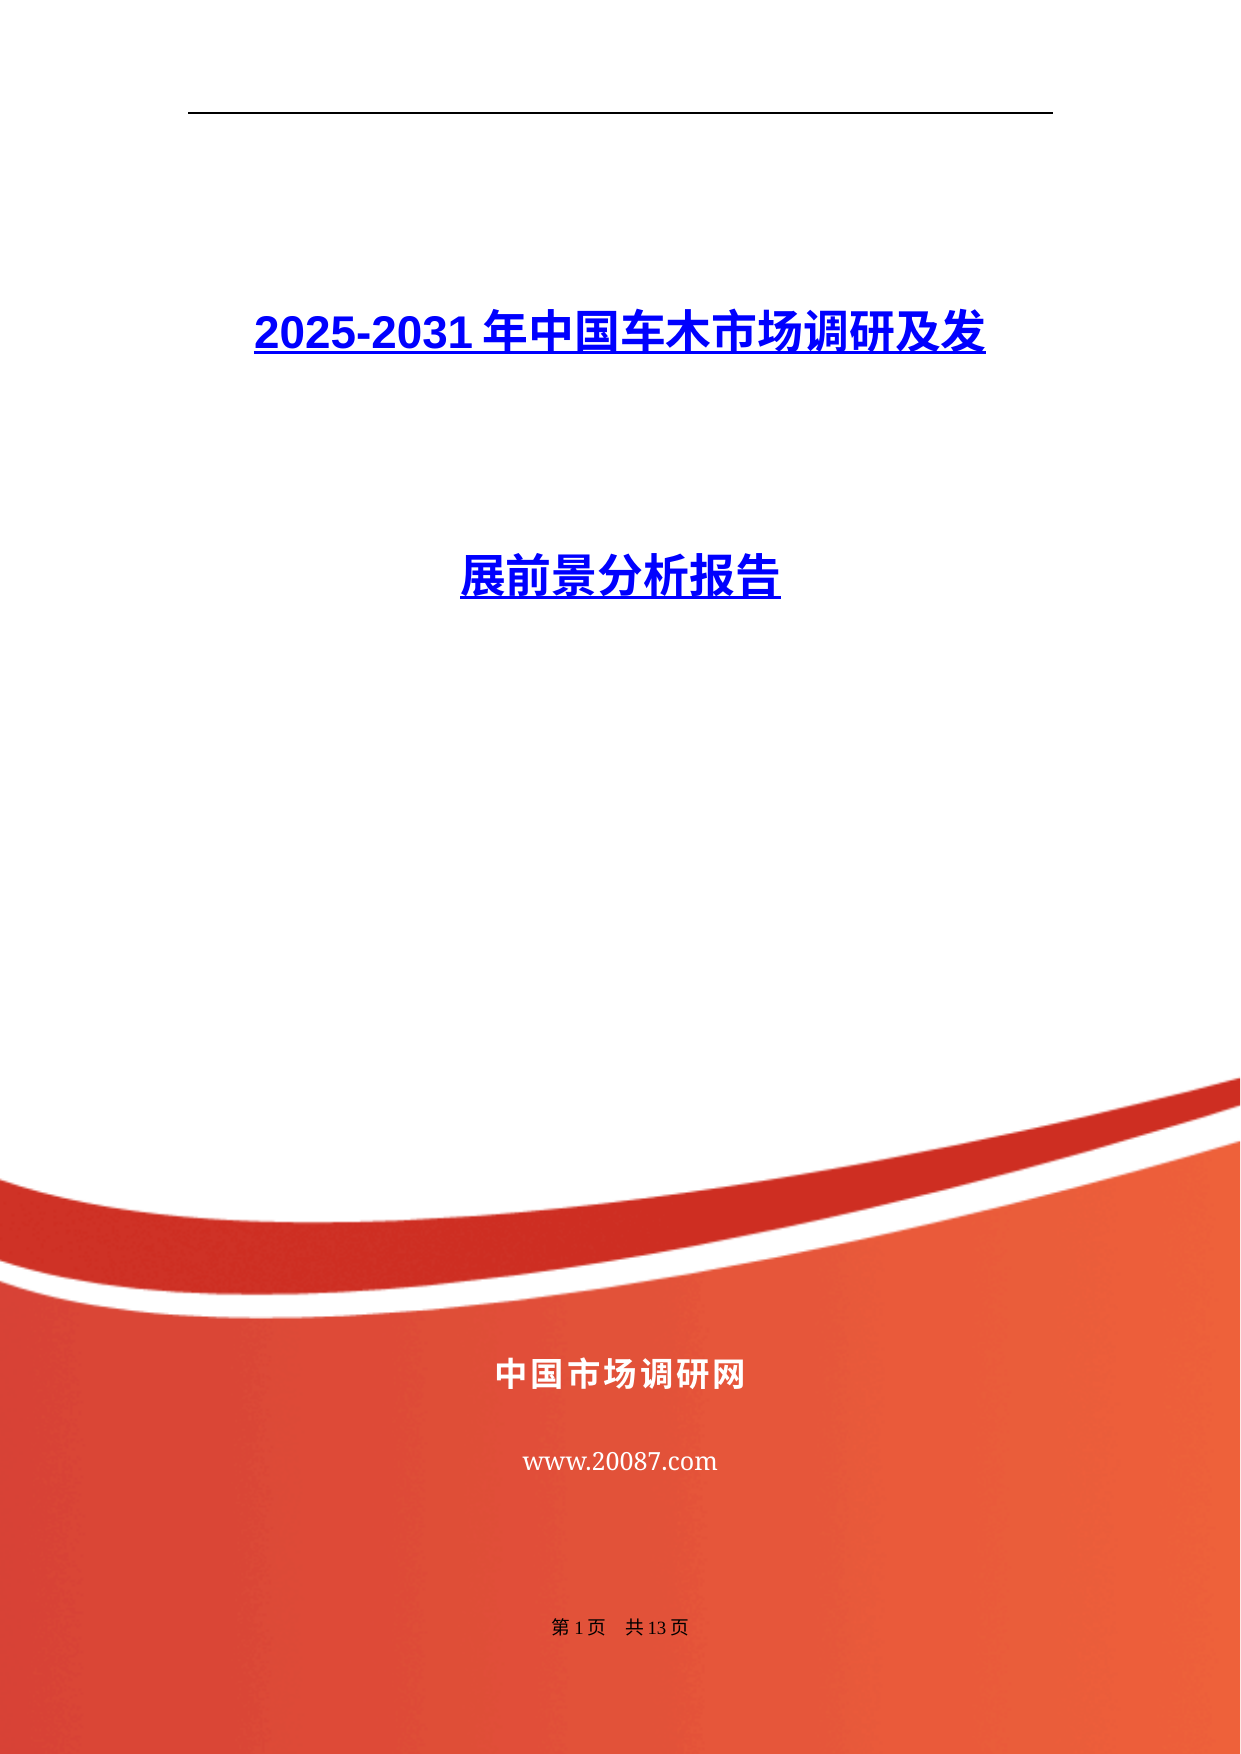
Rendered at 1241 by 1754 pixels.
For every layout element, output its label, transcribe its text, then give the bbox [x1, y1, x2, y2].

picture [0, 1006, 1241, 1754]
subtitle 中国市场调研网 [187, 1339, 1053, 1404]
text www.20087.com [187, 1428, 1053, 1493]
table_header 2025-2031年中国车木市场调研及发展前景分析报告 [188, 207, 1053, 773]
